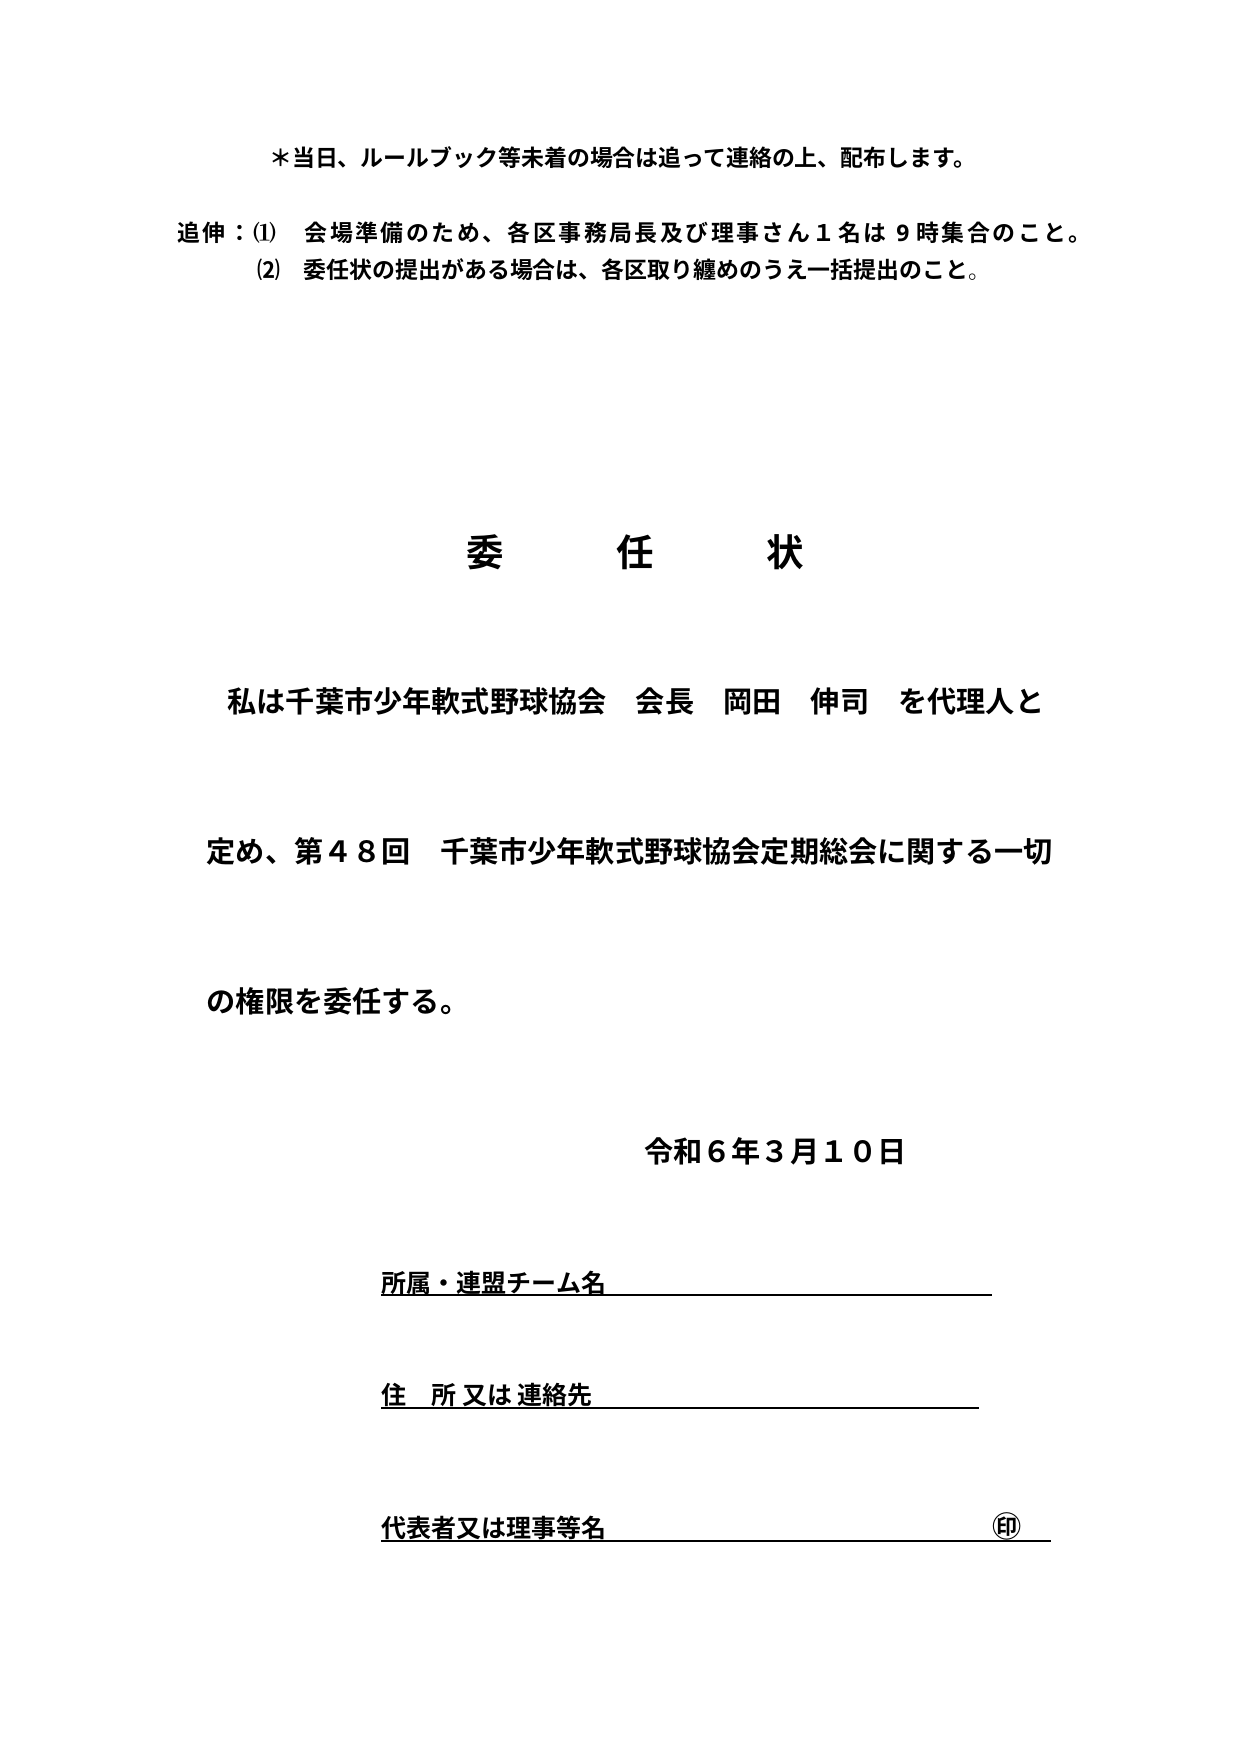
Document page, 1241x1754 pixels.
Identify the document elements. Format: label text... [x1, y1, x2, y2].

text 私は千葉市少年軟式野球協会 会長 岡田 伸司 を代理人と [177, 663, 1092, 738]
text の権限を委任する。 [177, 963, 1092, 1038]
text 委 任 状 [177, 513, 1092, 588]
text 所属・連盟チーム名 [177, 1263, 1092, 1300]
text 代表者又は理事等名 ㊞ [177, 1488, 1092, 1563]
text 追伸：⑴ 会場準備のため、各区事務局長及び理事さん１名は9時集合のこと。 ⑵ 委任状の提出がある場合は、各区取り纏めのうえ一括提出のこと。 [177, 213, 1092, 288]
text 住 所 又は 連絡先 [177, 1375, 1092, 1413]
text 令和６年３月１０日 [177, 1113, 1092, 1188]
text 定め、第４８回 千葉市少年軟式野球協会定期総会に関する一切 [177, 813, 1092, 888]
text ＊当日、ルールブック等未着の場合は追って連絡の上、配布します。 [177, 138, 1092, 175]
